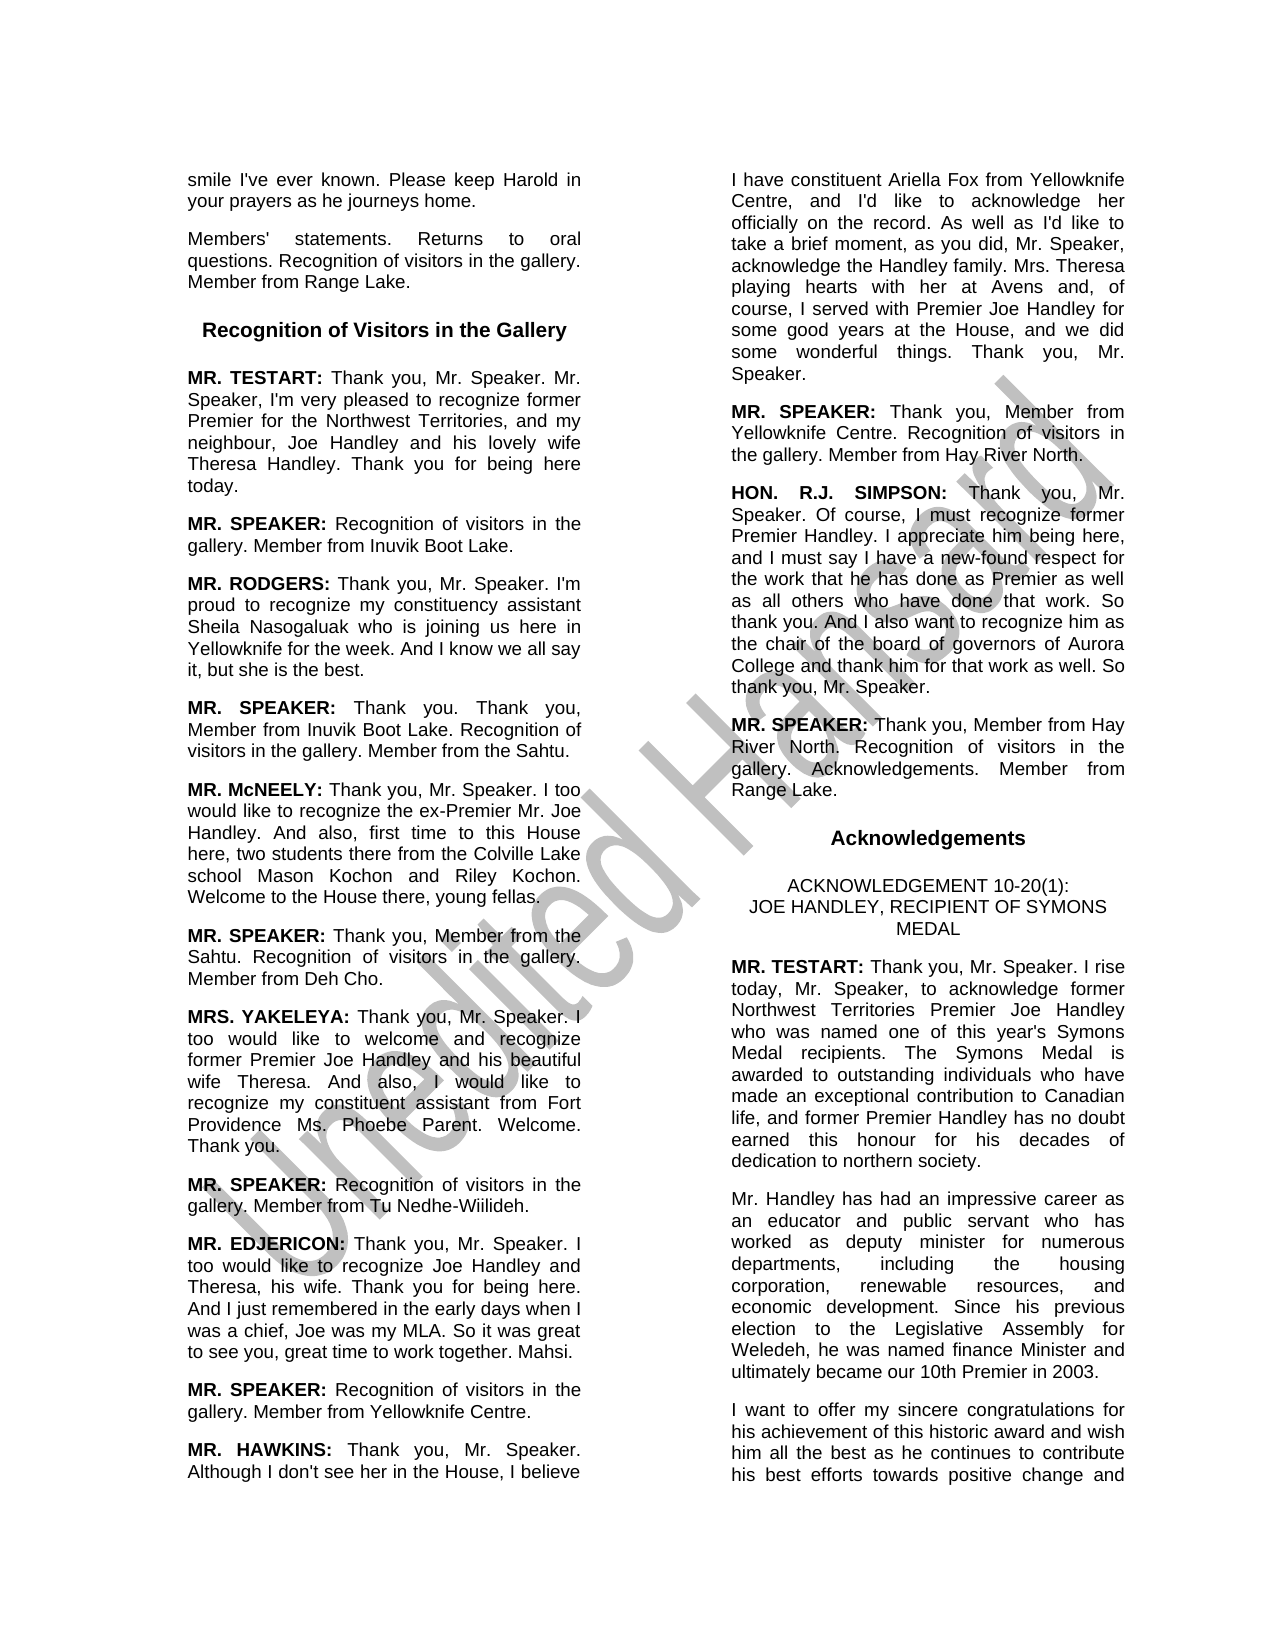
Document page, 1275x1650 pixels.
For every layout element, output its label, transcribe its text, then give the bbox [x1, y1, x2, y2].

subtitle Recognition of Visitors in the Gallery [187, 318, 581, 342]
text MR. SPEAKER: Thank you, Member from Hay River North. Recognition of visitors in the gallery. Acknowledgements. Member from Range Lake. [731, 714, 1125, 801]
text MR. SPEAKER: Recognition of visitors in the gallery. Member from Yellowknife Centre. [187, 1379, 581, 1422]
text MR. TESTART: Thank you, Mr. Speaker. Mr. Speaker, I'm very pleased to recognize former Premier for the Northwest Territories, and my neighbour, Joe Handley and his lovely wife Theresa Handley. Thank you for being here today. [187, 367, 581, 496]
text MR. HAWKINS: Thank you, Mr. Speaker. Although I don't see her in the House, I believe I have constituent Ariella Fox from Yellowknife Centre, and I'd like to acknowledge her officially on the record. As well as I'd like to take a brief moment, as you did, Mr. Speaker, acknowledge the Handley family. Mrs. Theresa playing hearts with her at Avens and, of course, I served with Premier Joe Handley for some good years at the House, and we did some wonderful things. Thank you, Mr. Speaker. [731, 168, 1125, 384]
text Mr. Handley has had an impressive career as an educator and public servant who has worked as deputy minister for numerous departments, including the housing corporation, renewable resources, and economic development. Since his previous election to the Legislative Assembly for Weledeh, he was named finance Minister and ultimately became our 10th Premier in 2003. [731, 1188, 1125, 1382]
subtitle Acknowledgements [731, 826, 1125, 849]
text MR. SPEAKER: Thank you, Member from Yellowknife Centre. Recognition of visitors in the gallery. Member from Hay River North. [731, 401, 1125, 465]
text MR. SPEAKER: Thank you, Member from the Sahtu. Recognition of visitors in the gallery. Member from Deh Cho. [187, 924, 581, 989]
text MRS. YAKELEYA: Thank you, Mr. Speaker. I too would like to welcome and recognize former Premier Joe Handley and his beautiful wife Theresa. And also, I would like to recognize my constituent assistant from Fort Providence Ms. Phoebe Parent. Welcome. Thank you. [187, 1006, 581, 1157]
text MR. SPEAKER: Thank you. Thank you, Member from Inuvik Boot Lake. Recognition of visitors in the gallery. Member from the Sahtu. [187, 697, 581, 762]
text MR. RODGERS: Thank you, Mr. Speaker. I'm proud to recognize my constituency assistant Sheila Nasogaluak who is joining us here in Yellowknife for the week. And I know we all say it, but she is the best. [187, 573, 581, 680]
text MR. SPEAKER: Recognition of visitors in the gallery. Member from Inuvik Boot Lake. [187, 513, 581, 556]
text MR. EDJERICON: Thank you, Mr. Speaker. I too would like to recognize Joe Handley and Theresa, his wife. Thank you for being here. And I just remembered in the early days when I was a chief, Joe was my MLA. So it was great to see you, great time to work together. Mahsi. [187, 1233, 581, 1363]
subtitle Acknowledgement 10-20(1): Joe Handley, Recipient of Symons Medal [731, 874, 1125, 939]
text MR. TESTART: Thank you, Mr. Speaker. I rise today, Mr. Speaker, to acknowledge former Northwest Territories Premier Joe Handley who was named one of this year's Symons Medal recipients. The Symons Medal is awarded to outstanding individuals who have made an exceptional contribution to Canadian life, and former Premier Handley has no doubt earned this honour for his decades of dedication to northern society. [731, 956, 1125, 1171]
text MR. McNEELY: Thank you, Mr. Speaker. I too would like to recognize the ex-Premier Mr. Joe Handley. And also, first time to this House here, two students there from the Colville Lake school Mason Kochon and Riley Kochon. Welcome to the House there, young fellas. [187, 778, 581, 908]
text Members' statements. Returns to oral questions. Recognition of visitors in the gallery. Member from Range Lake. [187, 228, 581, 293]
text HON. R.J. SIMPSON: Thank you, Mr. Speaker. Of course, I must recognize former Premier Handley. I appreciate him being here, and I must say I have a new-found respect for the work that he has done as Premier as well as all others who have done that work. So thank you. And I also want to recognize him as the chair of the board of governors of Aurora College and thank him for that work as well. So thank you, Mr. Speaker. [731, 482, 1125, 698]
text MR. SPEAKER: Recognition of visitors in the gallery. Member from Tu Nedhe-Wiilideh. [187, 1173, 581, 1217]
